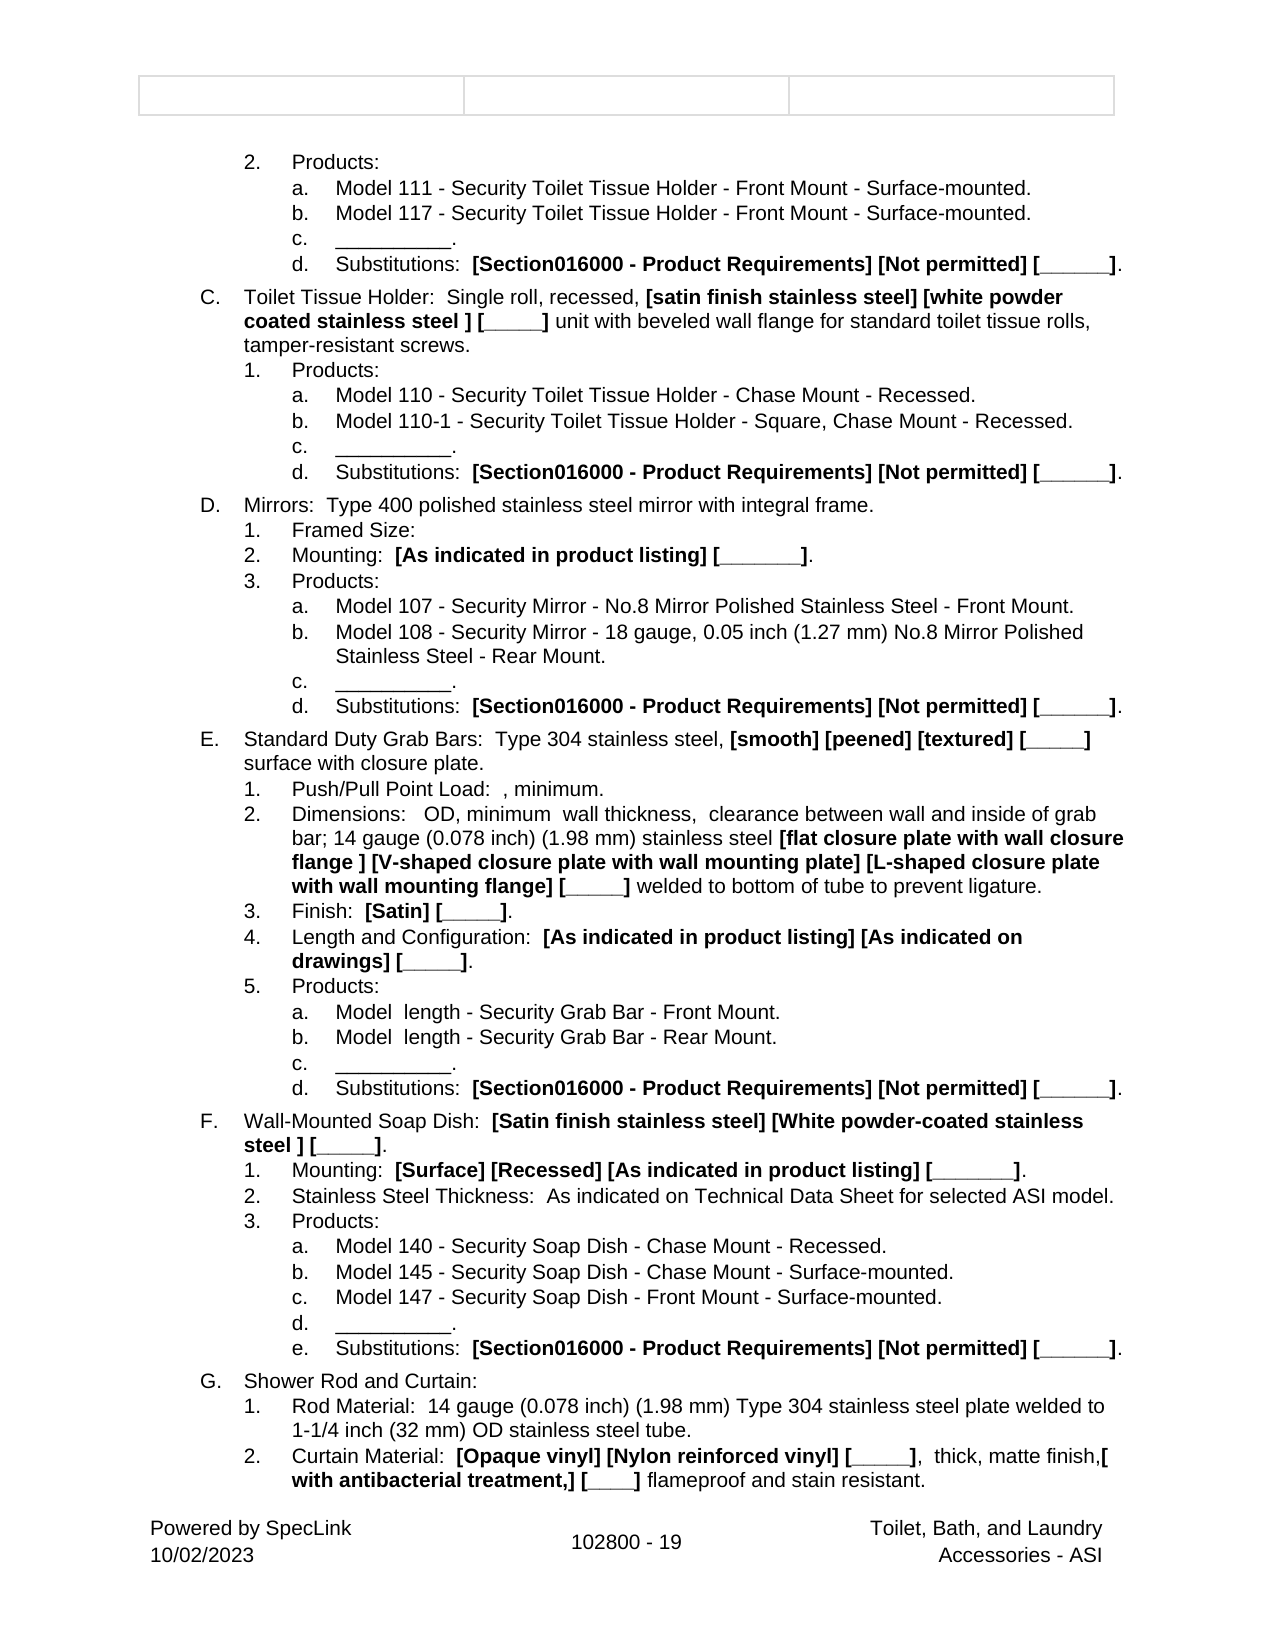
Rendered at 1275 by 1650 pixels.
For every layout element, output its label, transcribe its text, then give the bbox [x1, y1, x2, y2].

list Model 107 - Security Mirror - No.8 Mirror Polished Stainless Steel - Front Mount. [292, 594, 1125, 618]
list Products: [244, 1209, 1125, 1233]
list Substitutions: [Section016000 - Product Requirements] [Not permitted] [______]. [292, 252, 1125, 276]
list Length and Configuration: [As indicated in product listing] [As indicated on drawings] [_____]. [244, 925, 1125, 973]
list Products: [244, 569, 1125, 593]
list Substitutions: [Section016000 - Product Requirements] [Not permitted] [______]. [292, 459, 1125, 483]
list Toilet Tissue Holder: Single roll, recessed, [satin finish stainless steel] [white powder coated stainless steel ] [_____] unit with beveled wall flange for standard toilet tissue rolls, tamper-resistant screws. [200, 284, 1125, 356]
list Dimensions: OD, minimum wall thickness, clearance between wall and inside of grab bar; 14 gauge (0.078 inch) (1.98 mm) stainless steel [flat closure plate with wall closure flange ] [V-shaped closure plate with wall mounting plate] [L-shaped closure plate with wall mounting flange] [_____] welded to bottom of tube to prevent ligature. [244, 802, 1125, 898]
list Standard Duty Grab Bars: Type 304 stainless steel, [smooth] [peened] [textured] [_____] surface with closure plate. [200, 727, 1125, 775]
list Products: [244, 358, 1125, 382]
list Finish: [Satin] [_____]. [244, 899, 1125, 923]
list Products: [244, 974, 1125, 998]
list Substitutions: [Section016000 - Product Requirements] [Not permitted] [______]. [292, 1076, 1125, 1100]
list Model 110-1 - Security Toilet Tissue Holder - Square, Chase Mount - Recessed. [292, 409, 1125, 433]
list Model 110 - Security Toilet Tissue Holder - Chase Mount - Recessed. [292, 383, 1125, 407]
list __________. [292, 1311, 1125, 1334]
list Push/Pull Point Load: , minimum. [244, 777, 1125, 801]
list Substitutions: [Section016000 - Product Requirements] [Not permitted] [______]. [292, 694, 1125, 718]
list Model 111 - Security Toilet Tissue Holder - Front Mount - Surface-mounted. [292, 175, 1125, 199]
list Mounting: [Surface] [Recessed] [As indicated in product listing] [_______]. [244, 1158, 1125, 1182]
list Products: [244, 150, 1125, 174]
list __________. [292, 434, 1125, 458]
list Model 140 - Security Soap Dish - Chase Mount - Recessed. [292, 1234, 1125, 1258]
list Model 108 - Security Mirror - 18 gauge, 0.05 inch (1.27 mm) No.8 Mirror Polished Stainless Steel - Rear Mount. [292, 619, 1125, 667]
list Stainless Steel Thickness: As indicated on Technical Data Sheet for selected ASI model. [244, 1183, 1125, 1207]
list __________. [292, 669, 1125, 693]
list Wall-Mounted Soap Dish: [Satin finish stainless steel] [White powder-coated stainless steel ] [_____]. [200, 1109, 1125, 1157]
list Model length - Security Grab Bar - Rear Mount. [292, 1025, 1125, 1049]
list Model 145 - Security Soap Dish - Chase Mount - Surface-mounted. [292, 1260, 1125, 1284]
list Curtain Material: [Opaque vinyl] [Nylon reinforced vinyl] [_____], thick, matte finish,[ with antibacterial treatment,] [____] flameproof and stain resistant. [244, 1444, 1125, 1492]
list Model 147 - Security Soap Dish - Front Mount - Surface-mounted. [292, 1285, 1125, 1309]
list __________. [292, 226, 1125, 250]
list Substitutions: [Section016000 - Product Requirements] [Not permitted] [______]. [292, 1336, 1125, 1360]
list Rod Material: 14 gauge (0.078 inch) (1.98 mm) Type 304 stainless steel plate welded to 1-1/4 inch (32 mm) OD stainless steel tube. [244, 1394, 1125, 1442]
list Mirrors: Type 400 polished stainless steel mirror with integral frame. [200, 492, 1125, 516]
list Mounting: [As indicated in product listing] [_______]. [244, 543, 1125, 567]
list Model 117 - Security Toilet Tissue Holder - Front Mount - Surface-mounted. [292, 201, 1125, 225]
list Framed Size: [244, 518, 1125, 542]
list Shower Rod and Curtain: [200, 1369, 1125, 1393]
list Model length - Security Grab Bar - Front Mount. [292, 999, 1125, 1023]
list __________. [292, 1050, 1125, 1074]
